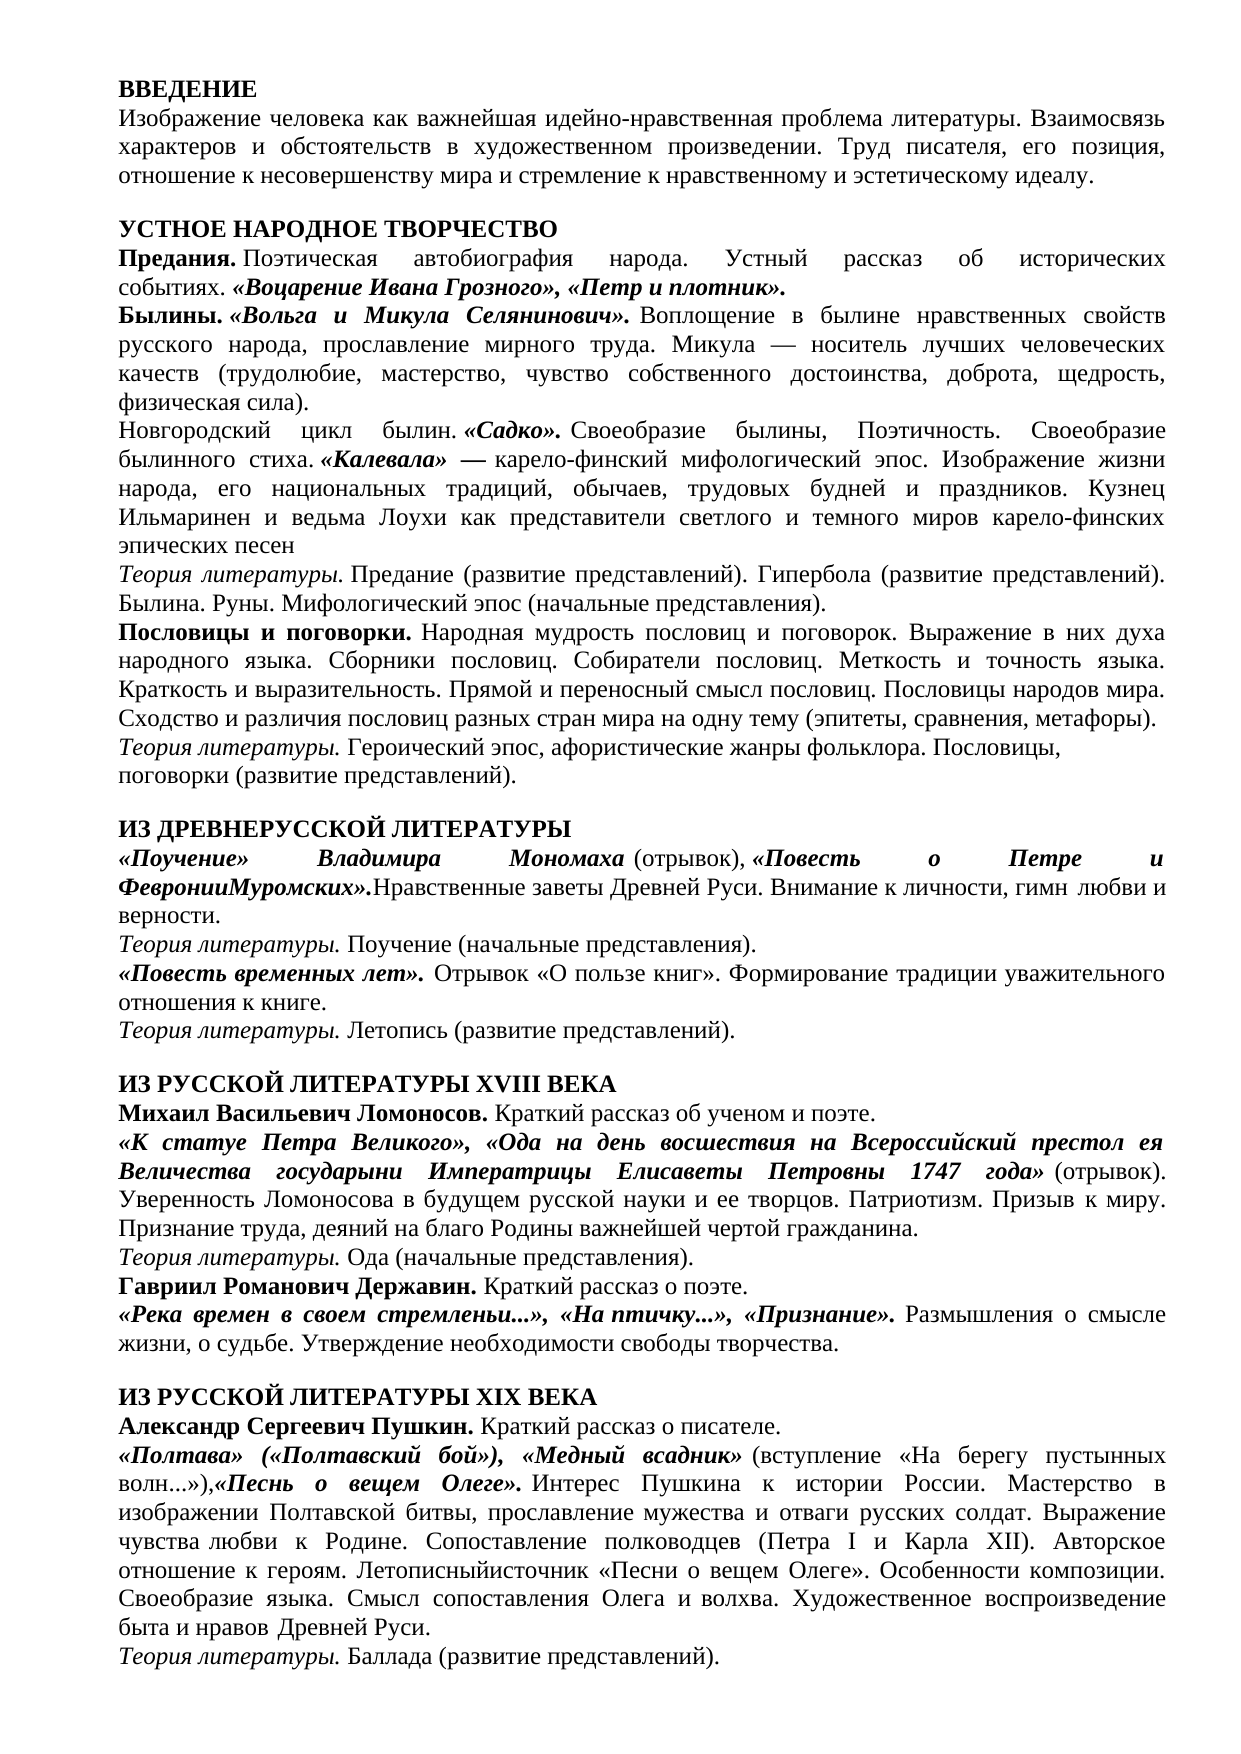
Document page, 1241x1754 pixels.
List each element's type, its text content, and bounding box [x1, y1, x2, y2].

text «К статуе Петра Великого», «Ода на день восшествия на Всероссийский престол ея Величества государыни Императрицы Елисаветы Петровны 1747 года» (отрывок). Уверенность Ломоносова в будущем русской науки и ее творцов. Патриотизм. Призыв к миру. Признание труда, деяний на благо Родины важнейшей чертой гражданина. [118, 1127, 1166, 1242]
text «Река времен в своем стремленьи...», «На птичку...», «Признание». Размышления о смысле жизни, о судьбе. Утверждение необходимости свободы творчества. [118, 1299, 1166, 1357]
text Новгородский цикл былин. «Садко». Своеобразие былины, Поэтичность. Своеобразие былинного стиха. «Калевала» — карело-финский мифологический эпос. Изображение жизни народа, его национальных традиций, обычаев, трудовых будней и праздников. Кузнец Ильмаринен и ведьма Лоухи как представители светлого и темного миров карело-финских эпических песен [118, 415, 1166, 559]
text Теория литературы. Предание (развитие представлений). Гипербола (развитие представлений). Былина. Руны. Мифологический эпос (начальные представления). [118, 559, 1166, 617]
text Теория литературы. Героический эпос, афористические жанры фольклора. Пословицы, поговорки (развитие представлений). [118, 732, 1166, 789]
text Предания. Поэтическая автобиография народа. Устный рассказ об исторических событиях. «Воцарение Ивана Грозного», «Петр и плотник». [118, 243, 1166, 300]
text Александр Сергеевич Пушкин. Краткий рассказ о писателе. [118, 1411, 1166, 1440]
text Михаил Васильевич Ломоносов. Краткий рассказ об ученом и поэте. [118, 1098, 1166, 1127]
text ИЗ ДРЕВНЕРУССКОЙ ЛИТЕРАТУРЫ [118, 814, 1166, 843]
text ИЗ РУССКОЙ ЛИТЕРАТУРЫ XIX ВЕКА [118, 1382, 1166, 1411]
text Пословицы и поговорки. Народная мудрость пословиц и поговорок. Выражение в них духа народного языка. Сборники пословиц. Собиратели пословиц. Меткость и точность языка. Краткость и выразительность. Прямой и переносный смысл пословиц. Пословицы народов мира. Сходство и различия пословиц разных стран мира на одну тему (эпитеты, сравнения, метафоры). [118, 617, 1166, 732]
text «Полтава» («Полтавский бой»), «Медный всадник» (вступление «На берегу пустынных волн...»),«Песнь о вещем Олеге». Интерес Пушкина к истории России. Мастерство в изображении Полтавской битвы, прославление мужества и отваги русских солдат. Выражение чувства любви к Родине. Сопоставление полководцев (Петра I и Карла XII). Авторское отношение к героям. Летописныйисточник «Песни о вещем Олеге». Особенности композиции. Своеобразие языка. Смысл сопоставления Олега и волхва. Художественное воспроизведение быта и нравов Древней Руси. [118, 1440, 1166, 1641]
text Теория литературы. Поучение (начальные представления). [118, 929, 1166, 958]
text «Повесть временных лет». Отрывок «О пользе книг». Формирование традиции уважительного отношения к книге. [118, 958, 1166, 1016]
text Теория литературы. Ода (начальные представления). [118, 1242, 1166, 1271]
text ИЗ РУССКОЙ ЛИТЕРАТУРЫ XVIII ВЕКА [118, 1069, 1166, 1098]
text «Поучение» Владимира Мономаха (отрывок), «Повесть о Петре и ФевронииМуромских».Нравственные заветы Древней Руси. Внимание к личности, гимн любви и верности. [118, 843, 1166, 929]
text Изображение человека как важнейшая идейно-нравственная проблема литературы. Взаимосвязь характеров и обстоятельств в художественном произведении. Труд писателя, его позиция, отношение к несовершенству мира и стремление к нравственному и эстетическому идеалу. [118, 103, 1166, 189]
text УСТНОЕ НАРОДНОЕ ТВОРЧЕСТВО [118, 214, 1166, 243]
text ВВЕДЕНИЕ [118, 74, 1166, 103]
text Былины. «Вольга и Микула Селянинович». Воплощение в былине нравственных свойств русского народа, прославление мирного труда. Микула — носитель лучших человеческих качеств (трудолюбие, мастерство, чувство собственного достоинства, доброта, щедрость, физическая сила). [118, 300, 1166, 415]
text Теория литературы. Летопись (развитие представлений). [118, 1016, 1166, 1044]
text Теория литературы. Баллада (развитие представлений). [118, 1641, 1166, 1670]
text Гавриил Романович Державин. Краткий рассказ о поэте. [118, 1271, 1166, 1299]
